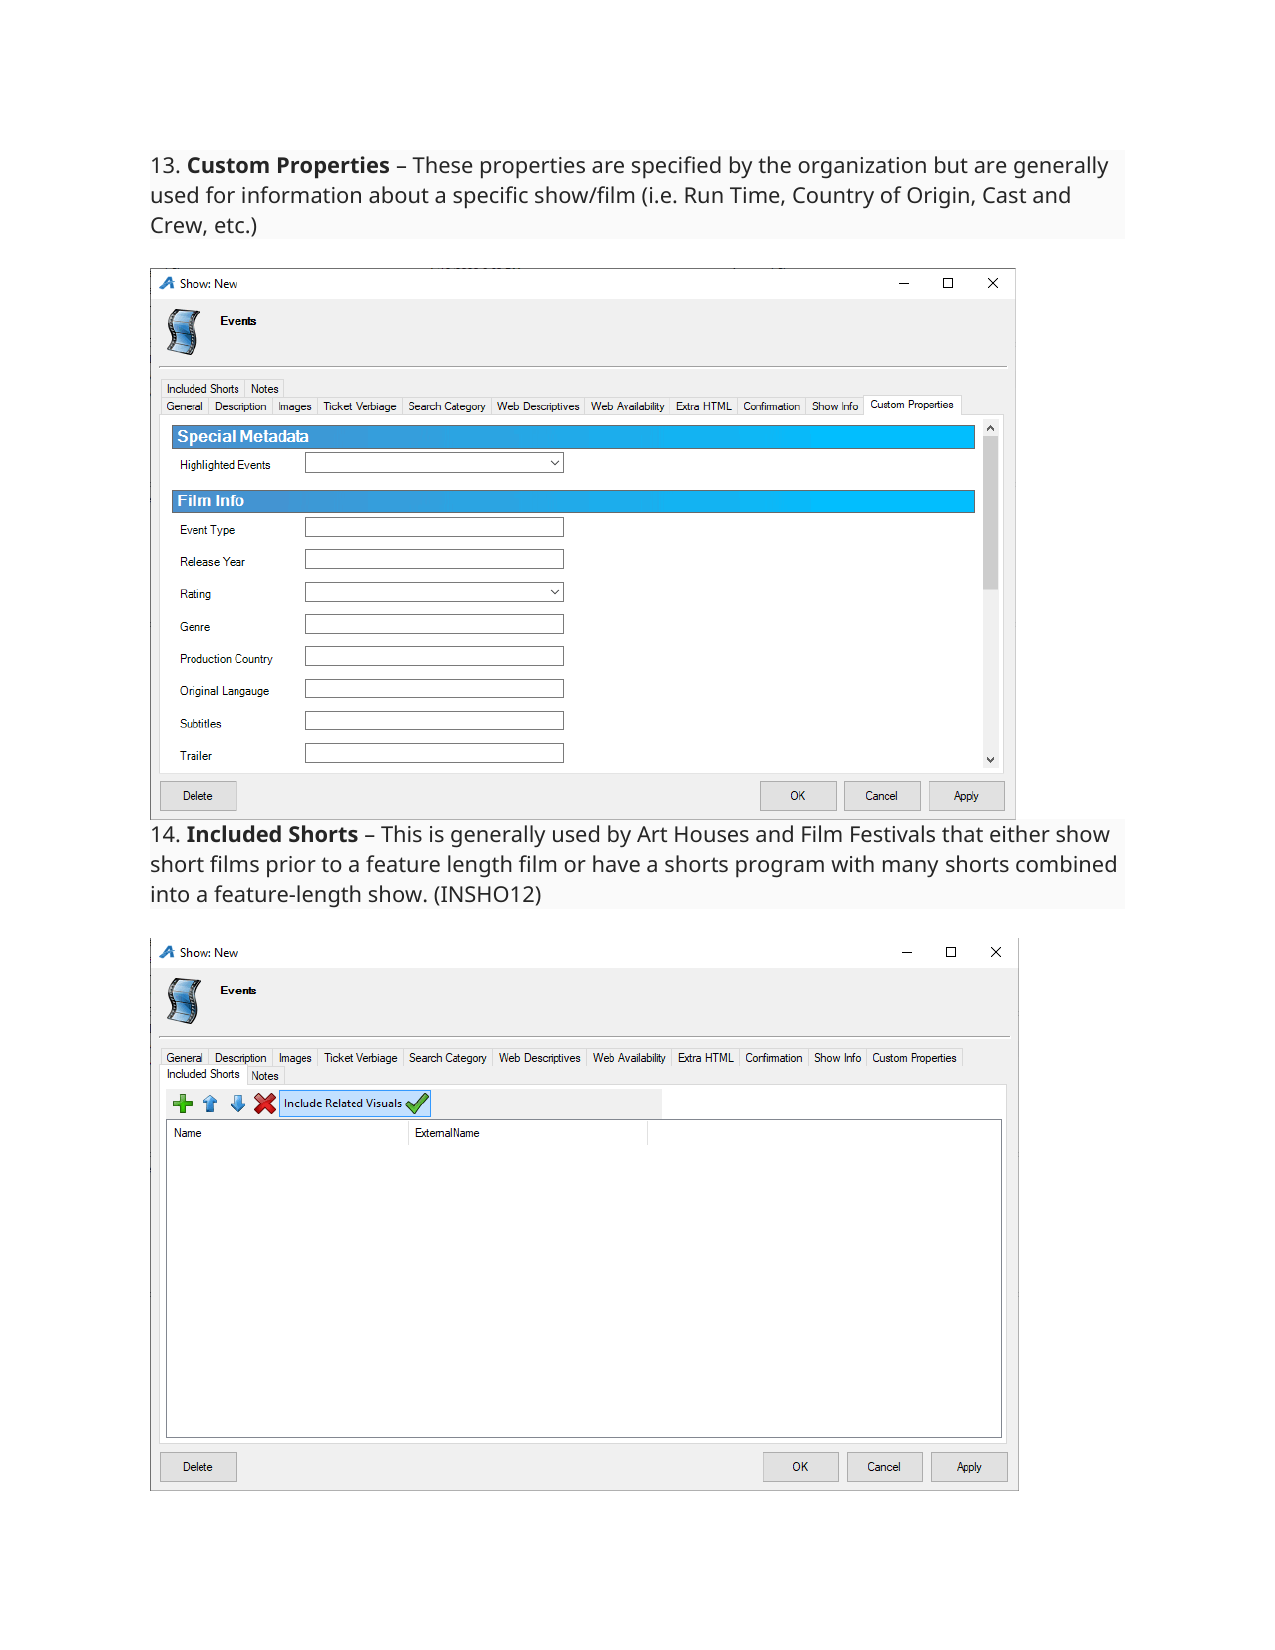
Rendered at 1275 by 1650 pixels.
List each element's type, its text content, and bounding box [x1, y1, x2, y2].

text 14. Included Shorts – This is generally used by Art Houses and Film Festivals that either show short films prior to a feature length film or have a shorts program with many shorts combined into a feature-length show. (INSHO12) [150, 819, 1125, 909]
picture [150, 268, 1016, 820]
text 13. Custom Properties – These properties are specified by the organization but are generally used for information about a specific show/film (i.e. Run Time, Country of Origin, Cast and Crew, etc.) [150, 150, 1125, 239]
picture [150, 938, 1019, 1491]
